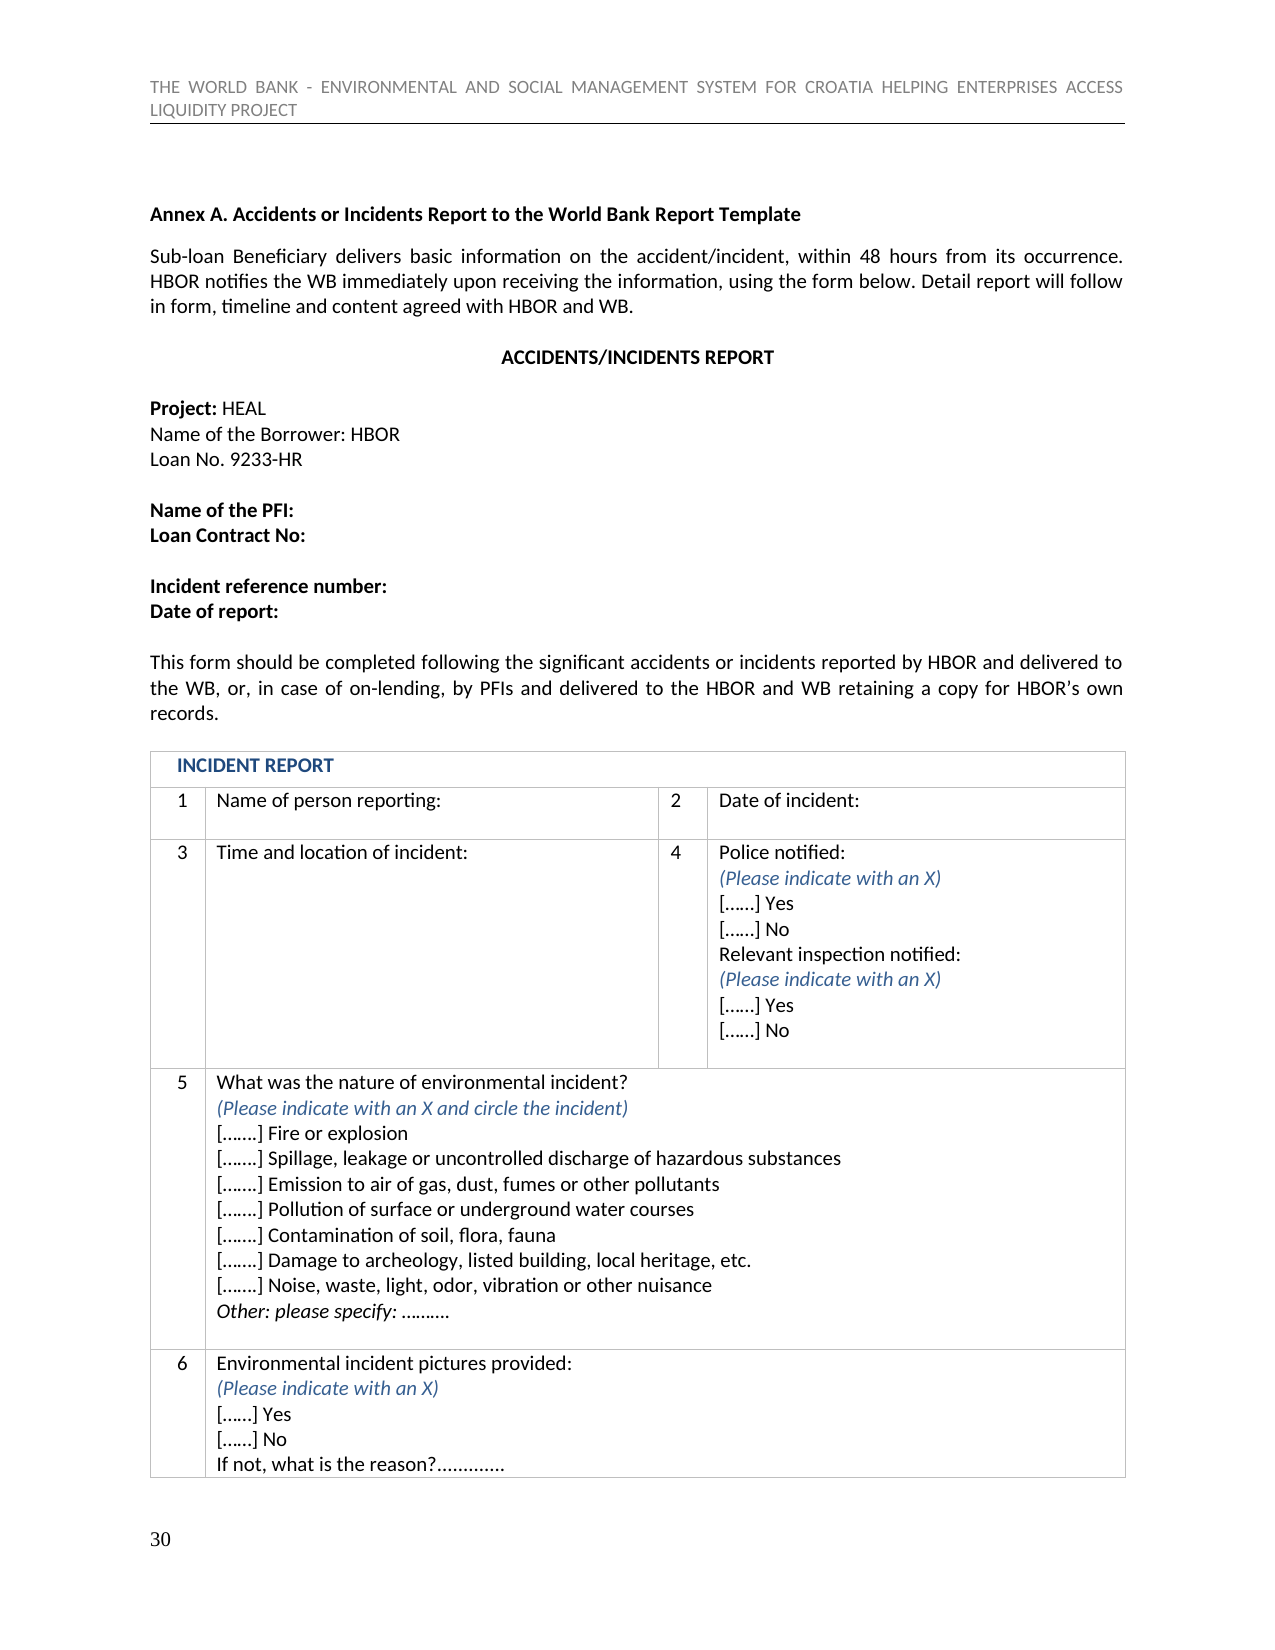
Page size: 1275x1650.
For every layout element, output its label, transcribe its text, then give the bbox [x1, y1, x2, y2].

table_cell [206, 1350, 1125, 1477]
table_cell 3 [151, 840, 205, 1068]
text Name of the PFI: [150, 497, 1125, 522]
table_cell 6 [151, 1350, 205, 1477]
text Sub-loan Beneficiary delivers basic information on the accident/incident, within 48 hours from its occurrence. HBOR notifies the WB immediately upon receiving the information, using the form below. Detail report will follow in form, timeline and content agreed with HBOR and WB. [150, 243, 1125, 319]
table_cell Police notified: (Please indicate with an X) [……] Yes [……] No Relevant inspection notified: (Please indicate with an X) [……] Yes [……] No [708, 840, 1125, 1068]
table_cell Time and location of incident: [206, 840, 658, 1068]
table_cell What was the nature of environmental incident? (Please indicate with an X and circle the incident) […….] Fire or explosion […….] Spillage, leakage or uncontrolled discharge of hazardous substances […….] Emission to air of gas, dust, fumes or other pollutants […….] Pollution of surface or underground water courses […….] Contamination of soil, flora, fauna […….] Damage to archeology, listed building, local heritage, etc. […….] Noise, waste, light, odor, vibration or other nuisance Other: please specify: ………. [206, 1069, 1125, 1349]
text Name of the Borrower: HBOR [150, 421, 1125, 446]
table_cell 4 [659, 840, 707, 1068]
text Date of report: [150, 599, 1125, 624]
text Loan No. 9233-HR [150, 446, 1125, 472]
text This form should be completed following the significant accidents or incidents reported by HBOR and delivered to the WB, or, in case of on-lending, by PFIs and delivered to the HBOR and WB retaining a copy for HBOR’s own records. [150, 649, 1125, 726]
table_cell 1 [151, 788, 205, 838]
table_cell 5 [151, 1069, 205, 1349]
text Annex A. Accidents or Incidents Report to the World Bank Report Template [150, 201, 1125, 226]
text ACCIDENTS/INCIDENTS REPORT [150, 344, 1125, 370]
table_header INCIDENT REPORT [151, 752, 1125, 787]
text Loan Contract No: [150, 522, 1125, 548]
text Incident reference number: [150, 573, 1125, 599]
table_cell 2 [659, 788, 707, 838]
table_cell Name of person reporting: [206, 788, 658, 838]
table_cell Date of incident: [708, 788, 1125, 838]
text Project: HEAL [150, 395, 1125, 421]
